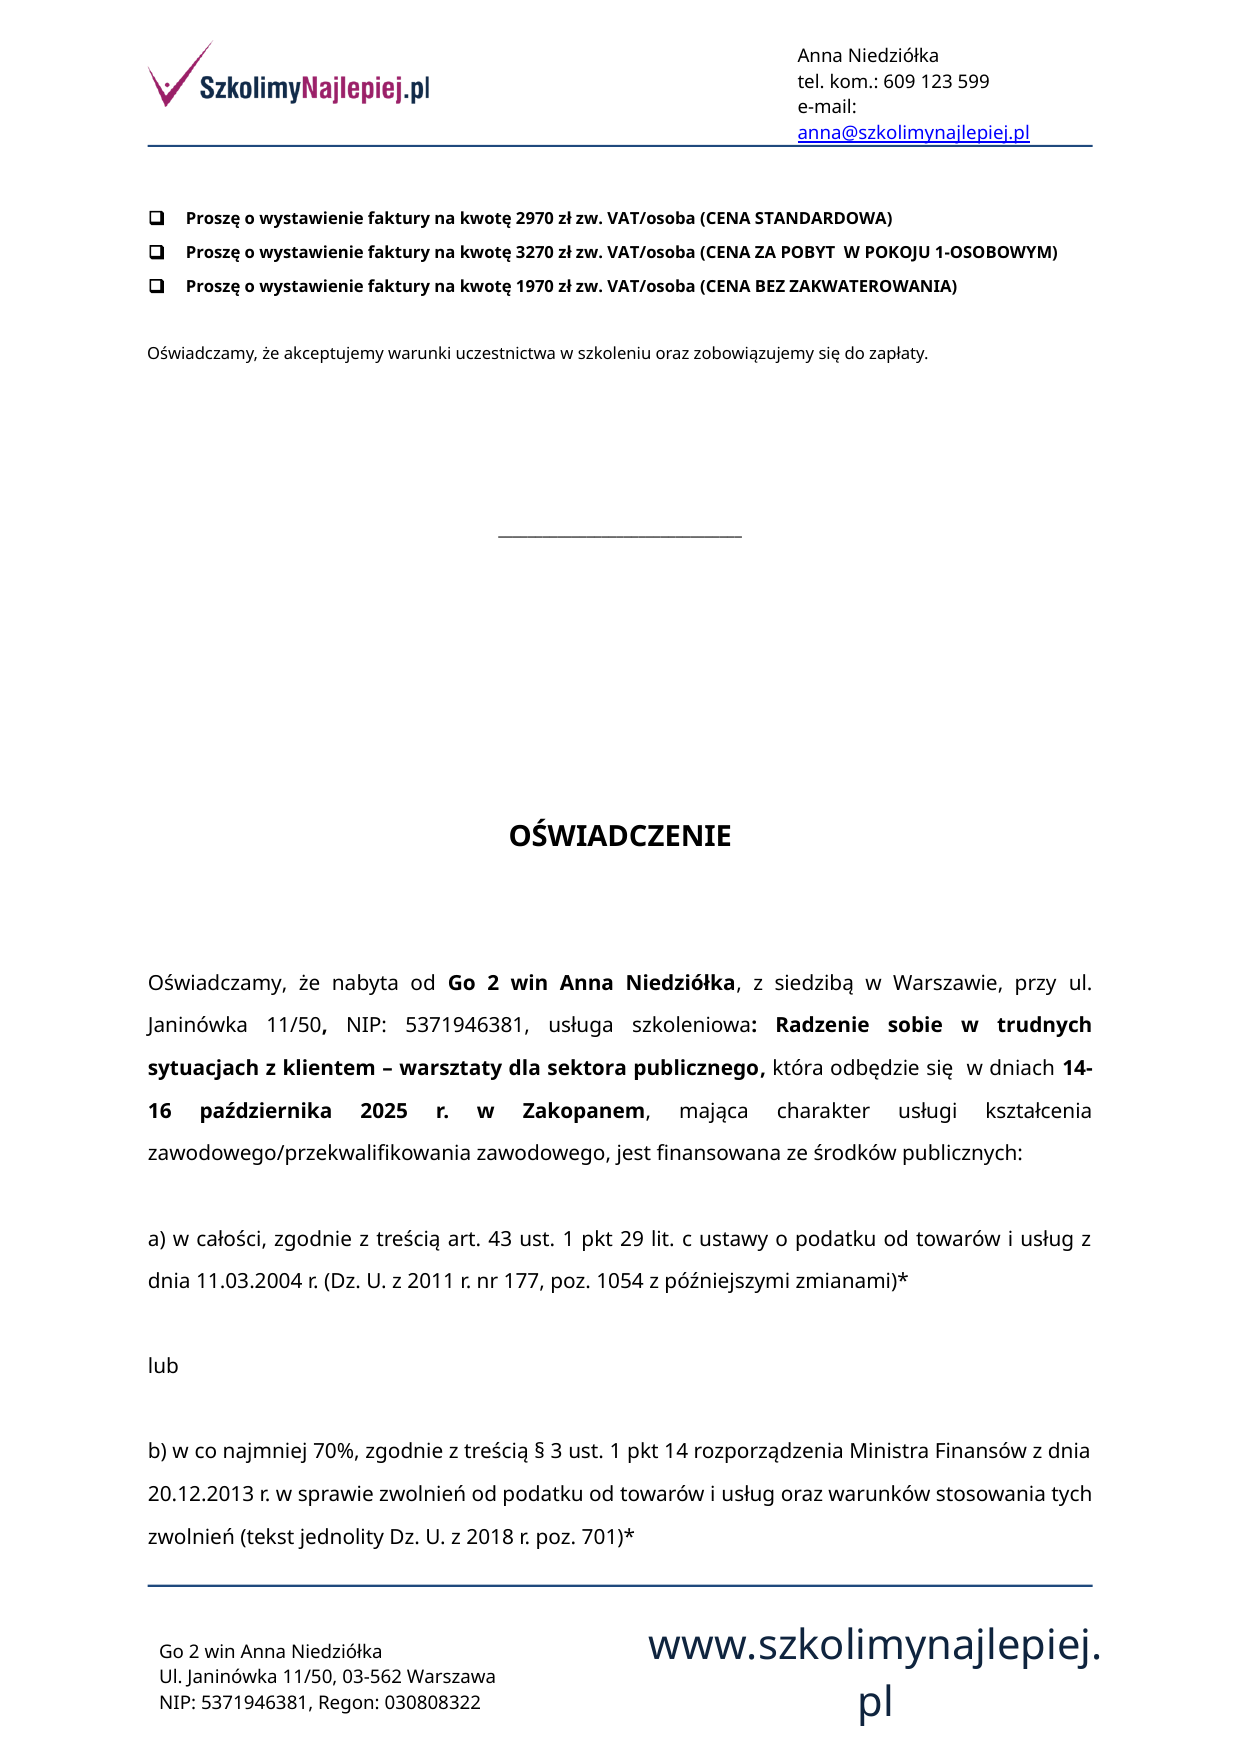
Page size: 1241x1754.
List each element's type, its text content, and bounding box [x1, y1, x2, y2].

text b) w co najmniej 70%, zgodnie z treścią § 3 ust. 1 pkt 14 rozporządzenia Ministra Finansów z dnia 20.12.2013 r. w sprawie zwolnień od podatku od towarów i usług oraz warunków stosowania tych zwolnień (tekst jednolity Dz. U. z 2018 r. poz. 701)* [148, 1394, 1093, 1550]
text OŚWIADCZENIE [148, 815, 1093, 854]
table_cell Proszę o wystawienie faktury na kwotę 2970 zł zw. VAT/osoba (CENA STANDARDOWA) Proszę o wystawienie faktury na kwotę 3270 zł zw. VAT/osoba (CENA ZA POBYT W POKOJU 1-OSOBOWYM) Proszę o wystawienie faktury na kwotę 1970 zł zw. VAT/osoba (CENA BEZ ZAKWATEROWANIA) Oświadczamy, że akceptujemy warunki uczestnictwa w szkoleniu oraz zobowiązujemy się do zapłaty. _________________________________ podpis i pieczątka [70, 173, 1170, 546]
text Oświadczamy, że nabyta od Go 2 win Anna Niedziółka, z siedzibą w Warszawie, przy ul. Janinówka 11/50, NIP: 5371946381, usługa szkoleniowa: Radzenie sobie w trudnych sytuacjach z klientem – warsztaty dla sektora publicznego, która odbędzie się w dniach 14-16 października 2025 r. w Zakopanem, mająca charakter usługi kształcenia zawodowego/przekwalifikowania zawodowego, jest finansowana ze środków publicznych: [148, 968, 1093, 1167]
text a) w całości, zgodnie z treścią art. 43 ust. 1 pkt 29 lit. c ustawy o podatku od towarów i usług z dnia 11.03.2004 r. (Dz. U. z 2011 r. nr 177, poz. 1054 z późniejszymi zmianami)* [148, 1181, 1093, 1295]
picture [147, 40, 429, 107]
text lub [148, 1351, 1093, 1380]
